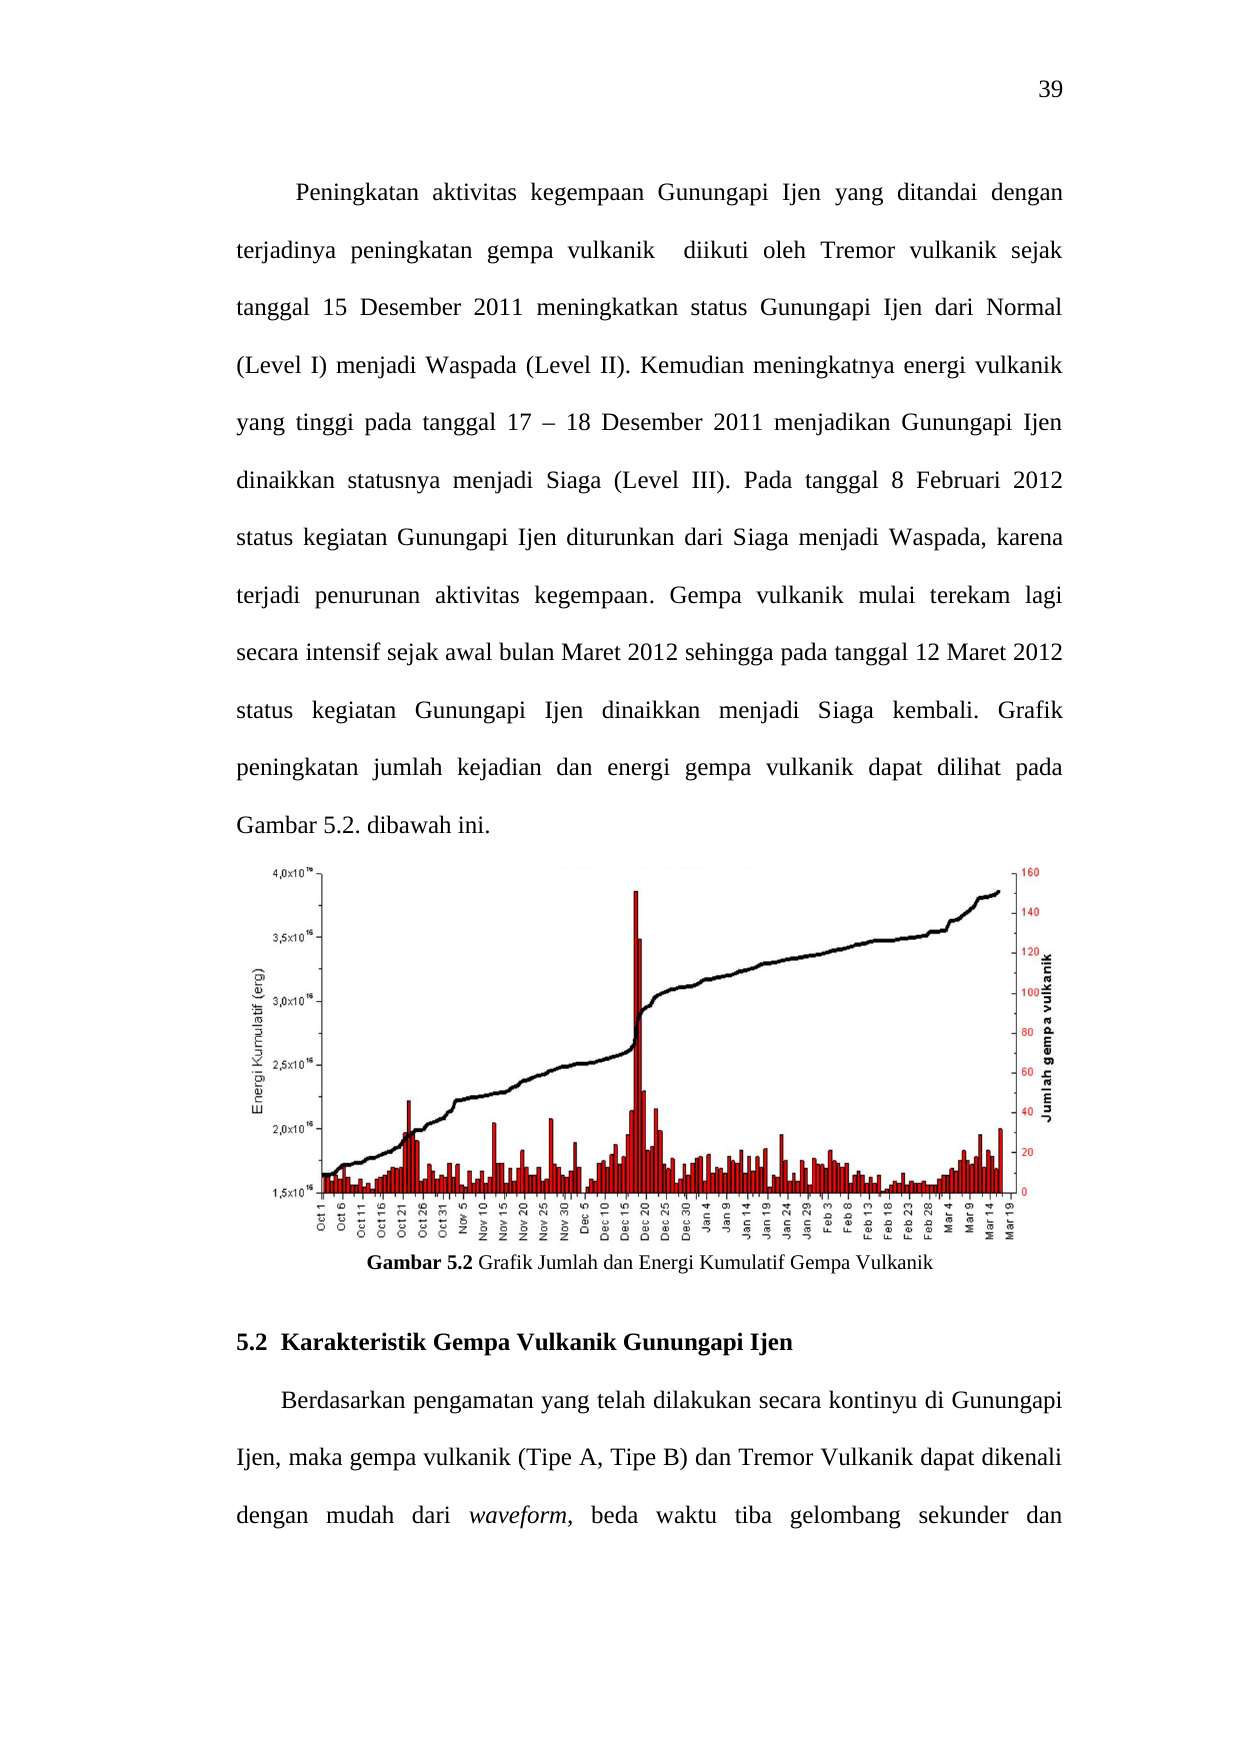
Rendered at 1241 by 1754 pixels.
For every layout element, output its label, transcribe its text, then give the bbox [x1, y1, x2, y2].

text Gambar 5.2 Grafik Jumlah dan Energi Kumulatif Gempa Vulkanik [236, 1251, 1063, 1274]
text 5.2 Karakteristik Gempa Vulkanik Gunungapi Ijen [236, 1327, 1063, 1356]
text Peningkatan aktivitas kegempaan Gunungapi Ijen yang ditandai dengan terjadinya peningkatan gempa vulkanik diikuti oleh Tremor vulkanik sejak tanggal 15 Desember 2011 meningkatkan status Gunungapi Ijen dari Normal (Level I) menjadi Waspada (Level II). Kemudian meningkatnya energi vulkanik yang tinggi pada tanggal 17 – 18 Desember 2011 menjadikan Gunungapi Ijen dinaikkan statusnya menjadi Siaga (Level III). Pada tanggal 8 Februari 2012 status kegiatan Gunungapi Ijen diturunkan dari Siaga menjadi Waspada, karena terjadi penurunan aktivitas kegempaan. Gempa vulkanik mulai terekam lagi secara intensif sejak awal bulan Maret 2012 sehingga pada tanggal 12 Maret 2012 status kegiatan Gunungapi Ijen dinaikkan menjadi Siaga kembali. Grafik peningkatan jumlah kejadian dan energi gempa vulkanik dapat dilihat pada Gambar 5.2. dibawah ini. [236, 177, 1063, 838]
picture [236, 867, 1063, 1251]
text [236, 1385, 1063, 1528]
